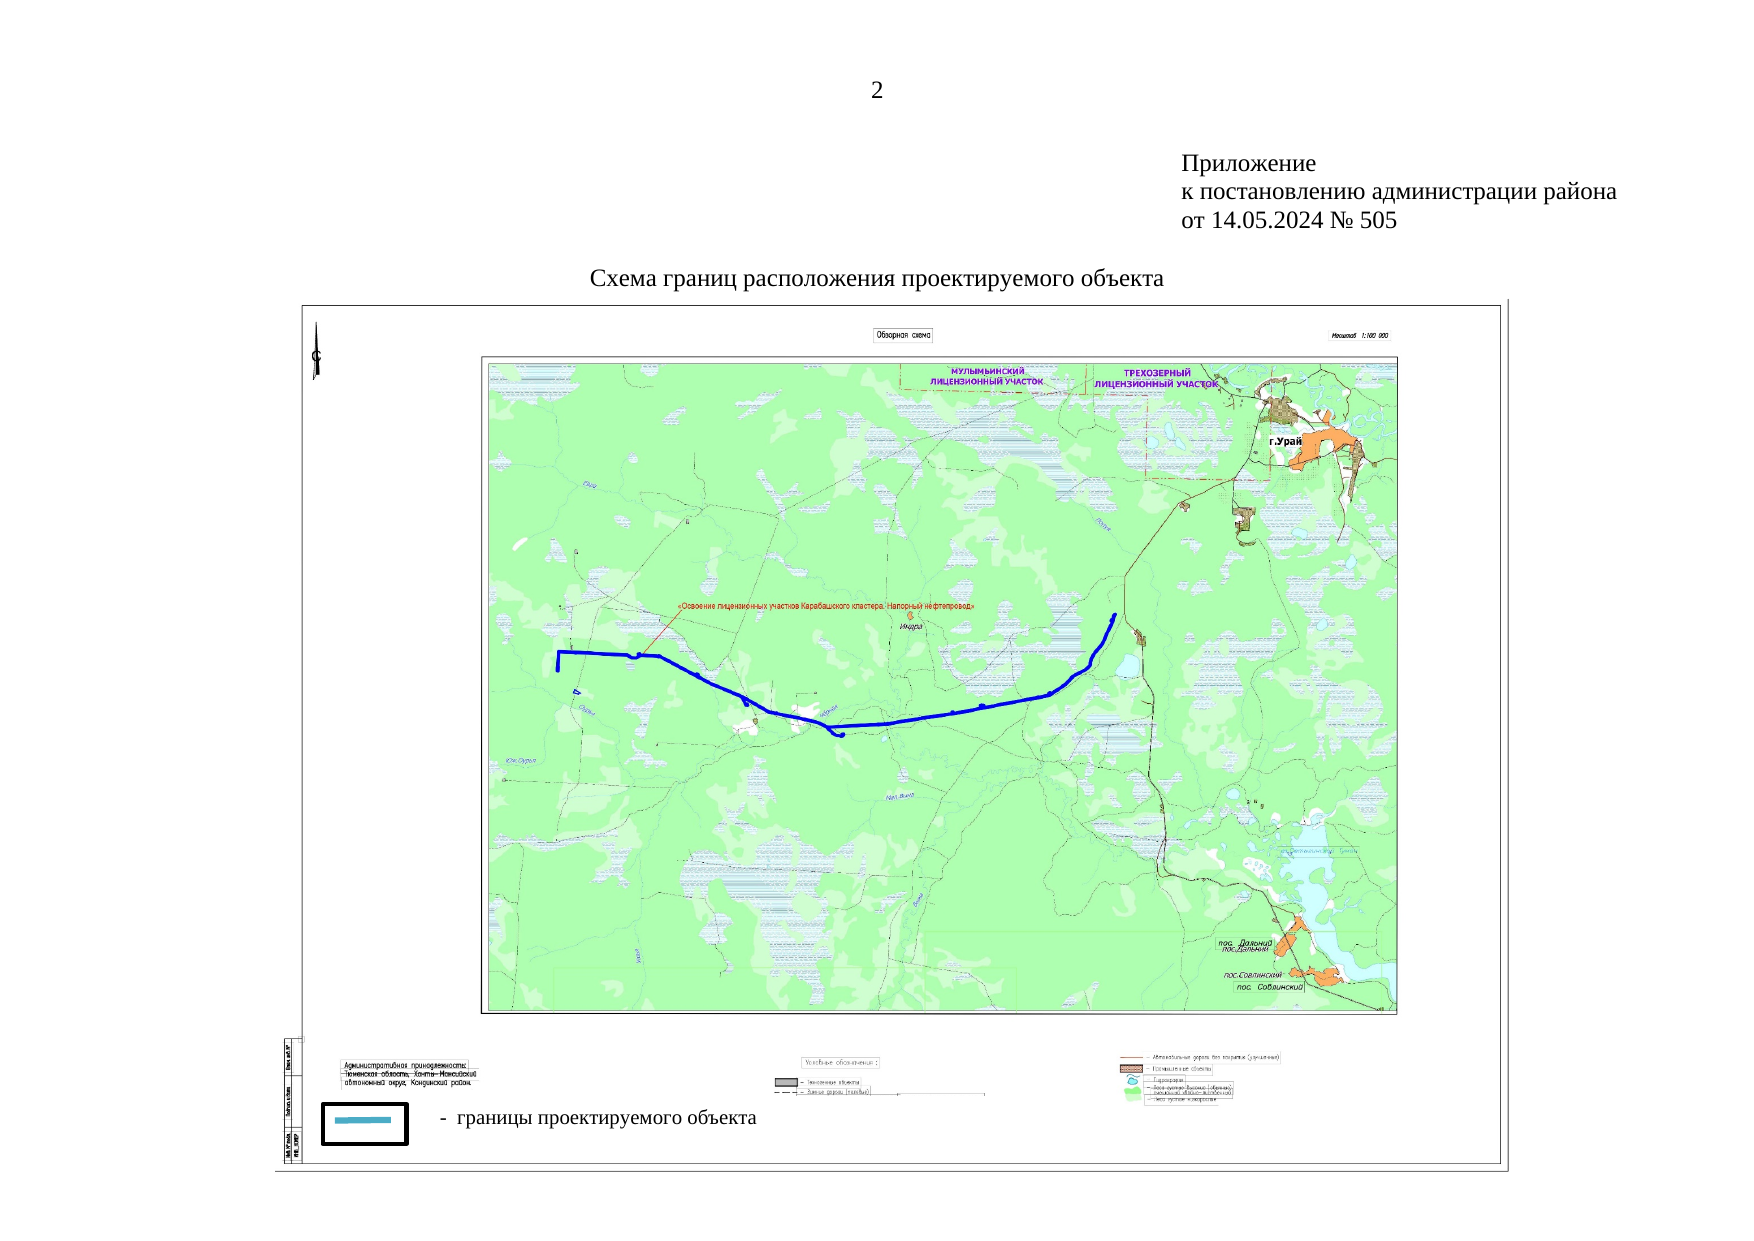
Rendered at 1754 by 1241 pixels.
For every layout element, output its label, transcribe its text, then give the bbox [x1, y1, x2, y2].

text от 14.05.2024 № 505 [1181, 205, 1636, 234]
picture [275, 298, 1512, 1173]
text Приложение [1181, 148, 1636, 176]
text к постановлению администрации района [1181, 176, 1636, 205]
text Схема границ расположения проектируемого объекта [118, 263, 1636, 291]
